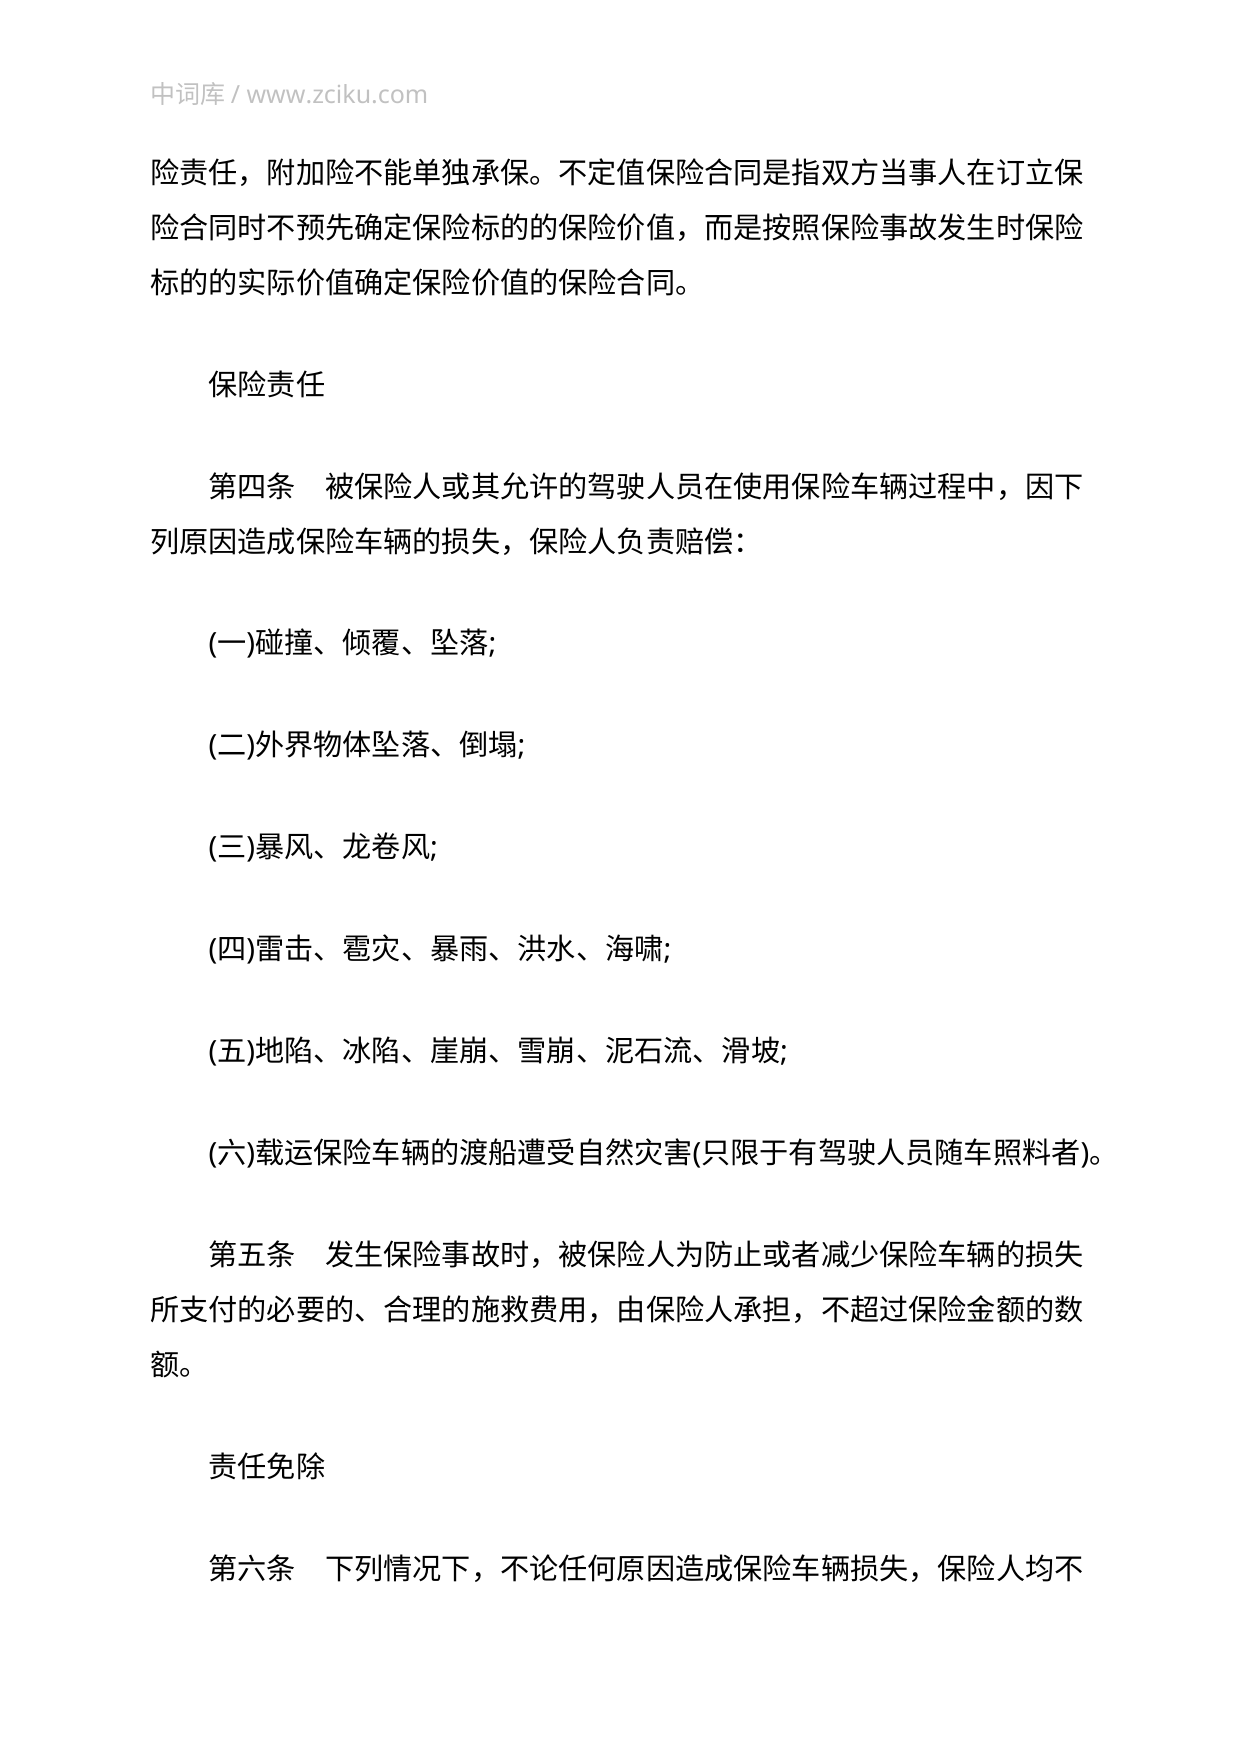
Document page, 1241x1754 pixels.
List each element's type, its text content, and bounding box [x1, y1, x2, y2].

text (六)载运保险车辆的渡船遭受自然灾害(只限于有驾驶人员随车照料者)。 [150, 1130, 1090, 1172]
text (三)暴风、龙卷风; [150, 824, 1090, 866]
text (一)碰撞、倾覆、坠落; [150, 620, 1090, 662]
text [150, 1545, 1090, 1587]
text 保险责任 [150, 362, 1090, 404]
text (四)雷击、雹灾、暴雨、洪水、海啸; [150, 926, 1090, 968]
text 第四条 被保险人或其允许的驾驶人员在使用保险车辆过程中，因下列原因造成保险车辆的损失，保险人负责赔偿： [150, 463, 1090, 561]
text 责任免除 [150, 1443, 1090, 1486]
text 第五条 发生保险事故时，被保险人为防止或者减少保险车辆的损失所支付的必要的、合理的施救费用，由保险人承担，不超过保险金额的数额。 [150, 1232, 1090, 1384]
text (五)地陷、冰陷、崖崩、雪崩、泥石流、滑坡; [150, 1028, 1090, 1070]
text (二)外界物体坠落、倒塌; [150, 722, 1090, 764]
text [150, 150, 1090, 302]
